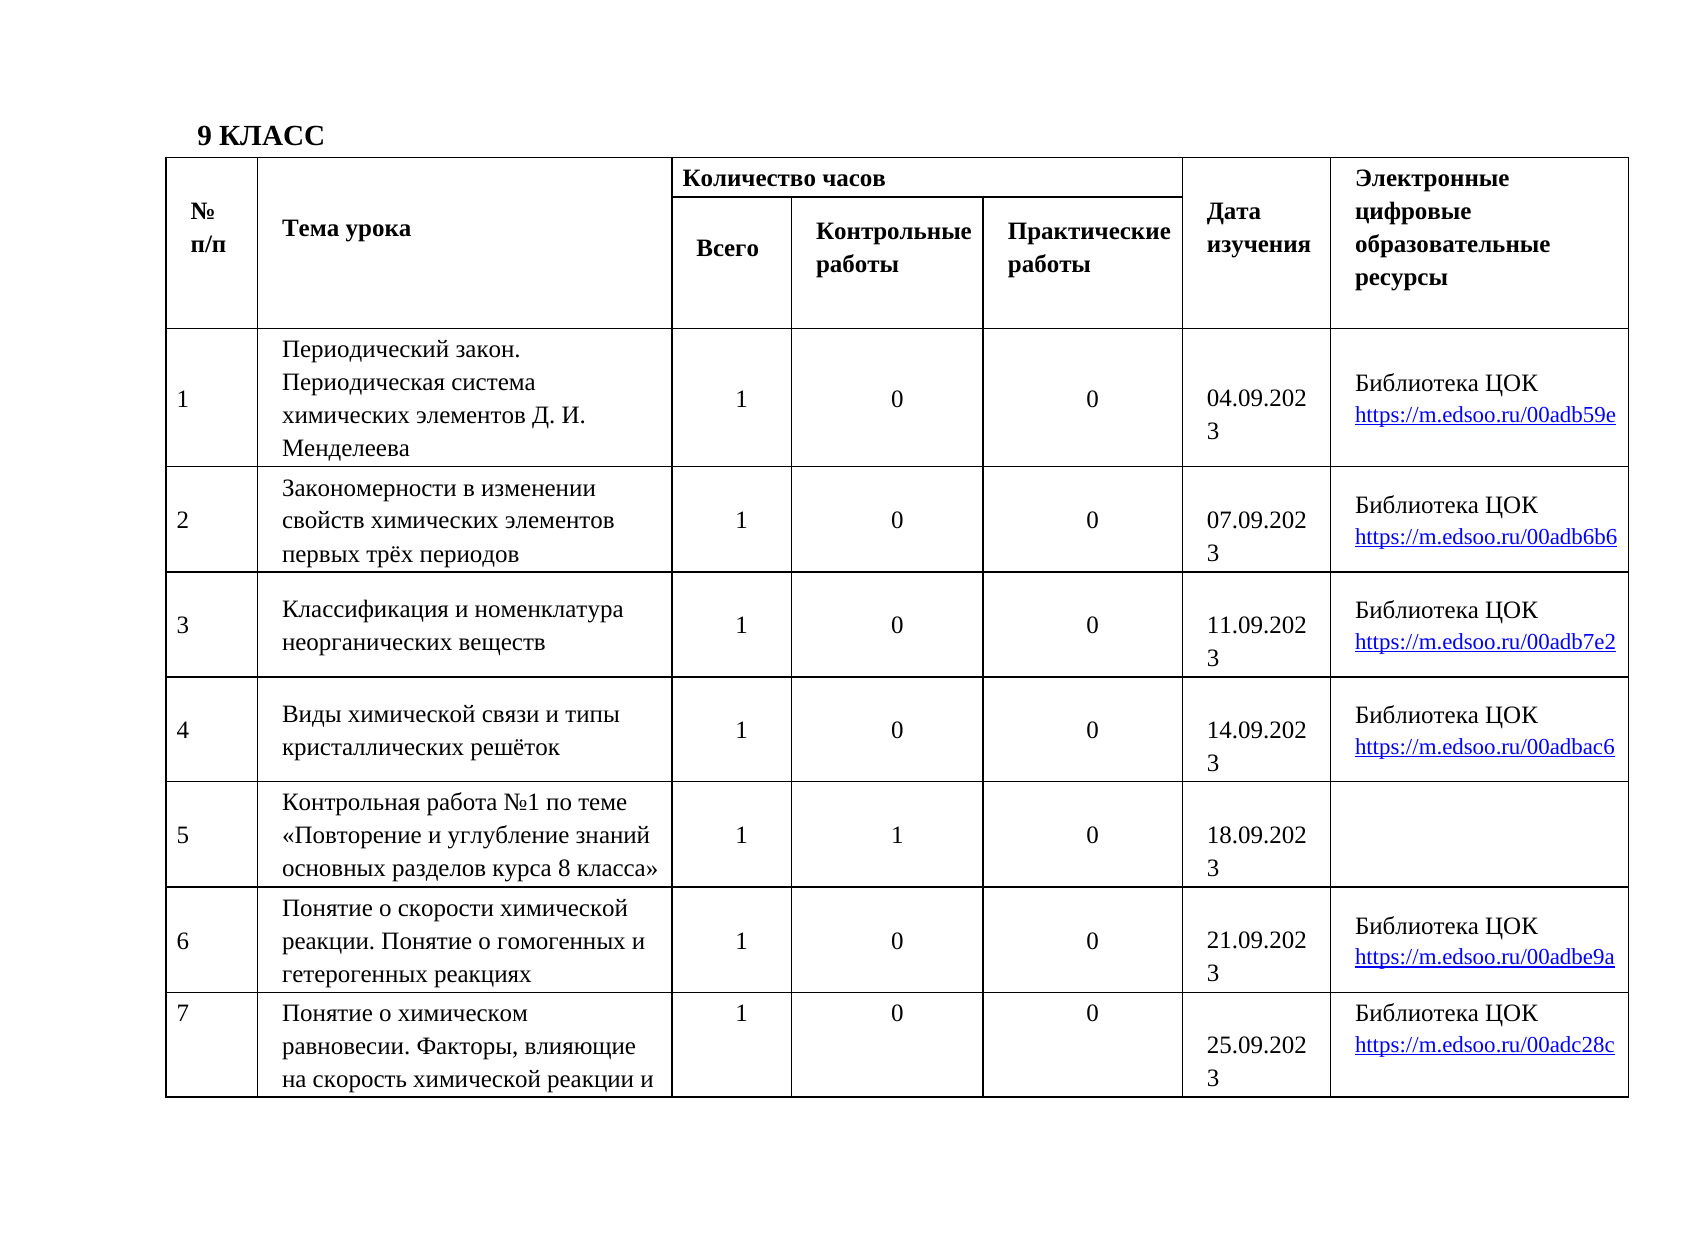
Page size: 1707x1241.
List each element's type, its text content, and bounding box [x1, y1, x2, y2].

table_cell 1 [673, 993, 791, 1096]
table_cell Библиотека ЦОК https://m.edsoo.ru/00adb59e [1331, 329, 1628, 466]
table_cell 25.09.2023 [1183, 993, 1330, 1096]
table_cell 07.09.2023 [1183, 467, 1330, 571]
table_cell Классификация и номенклатура неорганических веществ [258, 573, 671, 676]
table_cell Практические работы [984, 198, 1182, 327]
table_cell 6 [167, 888, 257, 991]
table_cell 4 [167, 678, 257, 781]
table_cell 1 [673, 888, 791, 991]
table_cell 1 [673, 573, 791, 676]
table_cell 1 [673, 467, 791, 571]
table_header Электронные цифровые образовательные ресурсы [1331, 158, 1628, 327]
table_cell 5 [167, 782, 257, 886]
table_cell Виды химической связи и типы кристаллических решёток [258, 678, 671, 781]
table_cell 0 [792, 678, 982, 781]
table_cell 04.09.2023 [1183, 329, 1330, 466]
table_header № п/п [167, 158, 257, 327]
table_cell Всего [673, 198, 791, 327]
table_cell Контрольные работы [792, 198, 982, 327]
table_cell 0 [792, 888, 982, 991]
table_cell 2 [167, 467, 257, 571]
table_cell 3 [167, 573, 257, 676]
table_cell [1331, 782, 1628, 886]
table_cell 1 [792, 782, 982, 886]
table_header Количество часов [673, 158, 1182, 196]
table_cell 0 [984, 467, 1182, 571]
table_cell 0 [792, 573, 982, 676]
table_cell 21.09.2023 [1183, 888, 1330, 991]
table_cell 18.09.2023 [1183, 782, 1330, 886]
text 9 КЛАСС [190, 118, 1618, 152]
table_cell 1 [673, 782, 791, 886]
table_cell Понятие о скорости химической реакции. Понятие о гомогенных и гетерогенных реакциях [258, 888, 671, 991]
table_cell Периодический закон. Периодическая система химических элементов Д. И. Менделеева [258, 329, 671, 466]
table_cell 0 [984, 329, 1182, 466]
table_cell 1 [673, 678, 791, 781]
table_cell 0 [792, 329, 982, 466]
table_cell 0 [984, 782, 1182, 886]
table_cell 0 [984, 888, 1182, 991]
table_header Дата изучения [1183, 158, 1330, 327]
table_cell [258, 993, 671, 1096]
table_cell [1331, 993, 1628, 1096]
table_cell 1 [167, 329, 257, 466]
table_cell 11.09.2023 [1183, 573, 1330, 676]
table_cell 0 [984, 678, 1182, 781]
table_cell Библиотека ЦОК https://m.edsoo.ru/00adb7e2 [1331, 573, 1628, 676]
table_cell Контрольная работа №1 по теме «Повторение и углубление знаний основных разделов курса 8 класса» [258, 782, 671, 886]
table_cell 0 [792, 993, 982, 1096]
table_cell 0 [792, 467, 982, 571]
table_cell 0 [984, 573, 1182, 676]
table_cell Библиотека ЦОК https://m.edsoo.ru/00adbe9a [1331, 888, 1628, 991]
table_cell 14.09.2023 [1183, 678, 1330, 781]
table_cell 0 [984, 993, 1182, 1096]
table_cell Закономерности в изменении свойств химических элементов первых трёх периодов [258, 467, 671, 571]
table_cell 1 [673, 329, 791, 466]
table_cell Библиотека ЦОК https://m.edsoo.ru/00adb6b6 [1331, 467, 1628, 571]
table_cell Библиотека ЦОК https://m.edsoo.ru/00adbac6 [1331, 678, 1628, 781]
table_cell 7 [167, 993, 257, 1096]
table_header Тема урока [258, 158, 671, 327]
